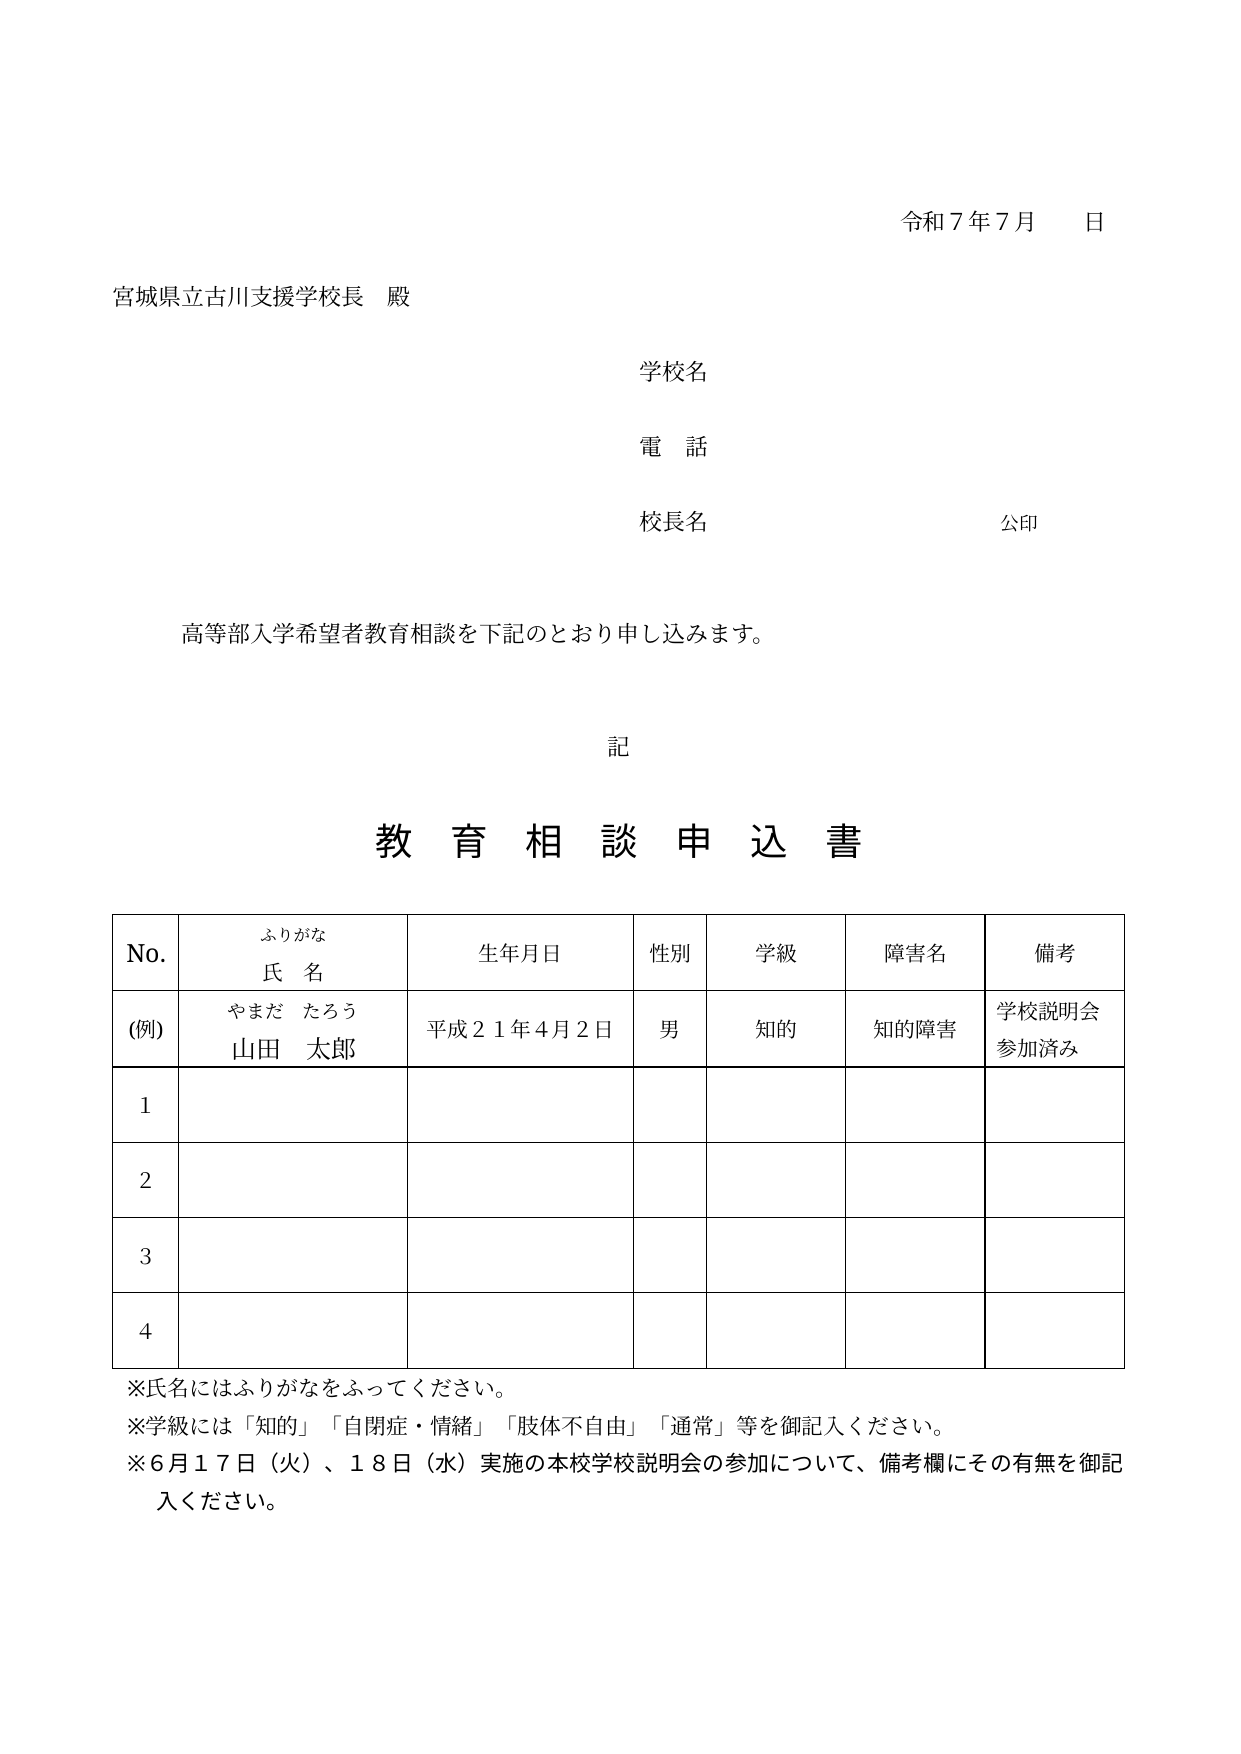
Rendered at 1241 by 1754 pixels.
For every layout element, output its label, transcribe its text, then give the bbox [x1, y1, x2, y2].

text 記 [112, 727, 1125, 764]
table_cell 知的障害 [846, 991, 984, 1066]
table_cell [707, 1218, 845, 1292]
table_cell ４ [113, 1293, 178, 1368]
table_cell [634, 1068, 706, 1142]
text 校長名 公印 [112, 502, 1125, 539]
text ※６月１７日（火）、１８日（水）実施の本校学校説明会の参加について、備考欄にその有無を御記入ください。 [127, 1444, 1125, 1519]
table_header 生年月日 [408, 915, 633, 990]
table_header 学級 [707, 915, 845, 990]
table_cell [634, 1293, 706, 1368]
table_cell [179, 1143, 407, 1217]
text 教 育 相 談 申 込 書 [112, 802, 1125, 877]
table_cell １ [113, 1068, 178, 1142]
table_cell [408, 1293, 633, 1368]
table_cell (例) [113, 991, 178, 1066]
table_cell ２ [113, 1143, 178, 1217]
table_cell [179, 1293, 407, 1368]
table_cell [986, 1218, 1124, 1292]
text 令和７年７月 日 [112, 202, 1125, 239]
table_header 障害名 [846, 915, 984, 990]
table_cell [408, 1068, 633, 1142]
table_cell [846, 1218, 984, 1292]
table_cell [707, 1068, 845, 1142]
table_cell [986, 1068, 1124, 1142]
table_header No. [113, 915, 178, 990]
text ※学級には「知的」「自閉症・情緒」「肢体不自由」「通常」等を御記入ください。 [127, 1406, 1125, 1444]
text 電 話 [112, 427, 1125, 464]
table_cell [179, 1218, 407, 1292]
text 宮城県立古川支援学校長 殿 [112, 277, 1125, 314]
table_cell ３ [113, 1218, 178, 1292]
table_cell 男 [634, 991, 706, 1066]
table_cell [408, 1218, 633, 1292]
table_cell [846, 1068, 984, 1142]
table_header 備考 [986, 915, 1124, 990]
table_header ふりがな 氏 名 [179, 915, 407, 990]
table_cell 学校説明会参加済み [986, 991, 1124, 1066]
table_cell やまだ たろう 山田 太郎 [179, 991, 407, 1066]
table_cell [634, 1143, 706, 1217]
table_cell [707, 1143, 845, 1217]
text ※氏名にはふりがなをふってください。 [127, 1369, 1125, 1406]
table_cell [986, 1293, 1124, 1368]
table_cell [846, 1143, 984, 1217]
table_header 性別 [634, 915, 706, 990]
text 高等部入学希望者教育相談を下記のとおり申し込みます。 [112, 614, 1125, 652]
table_cell [846, 1293, 984, 1368]
table_cell [634, 1218, 706, 1292]
table_cell 知的 [707, 991, 845, 1066]
table_cell [179, 1068, 407, 1142]
table_cell [707, 1293, 845, 1368]
table_cell 平成２１年４月２日 [408, 991, 633, 1066]
table_cell [986, 1143, 1124, 1217]
table_cell [408, 1143, 633, 1217]
text 学校名 [112, 352, 1125, 389]
